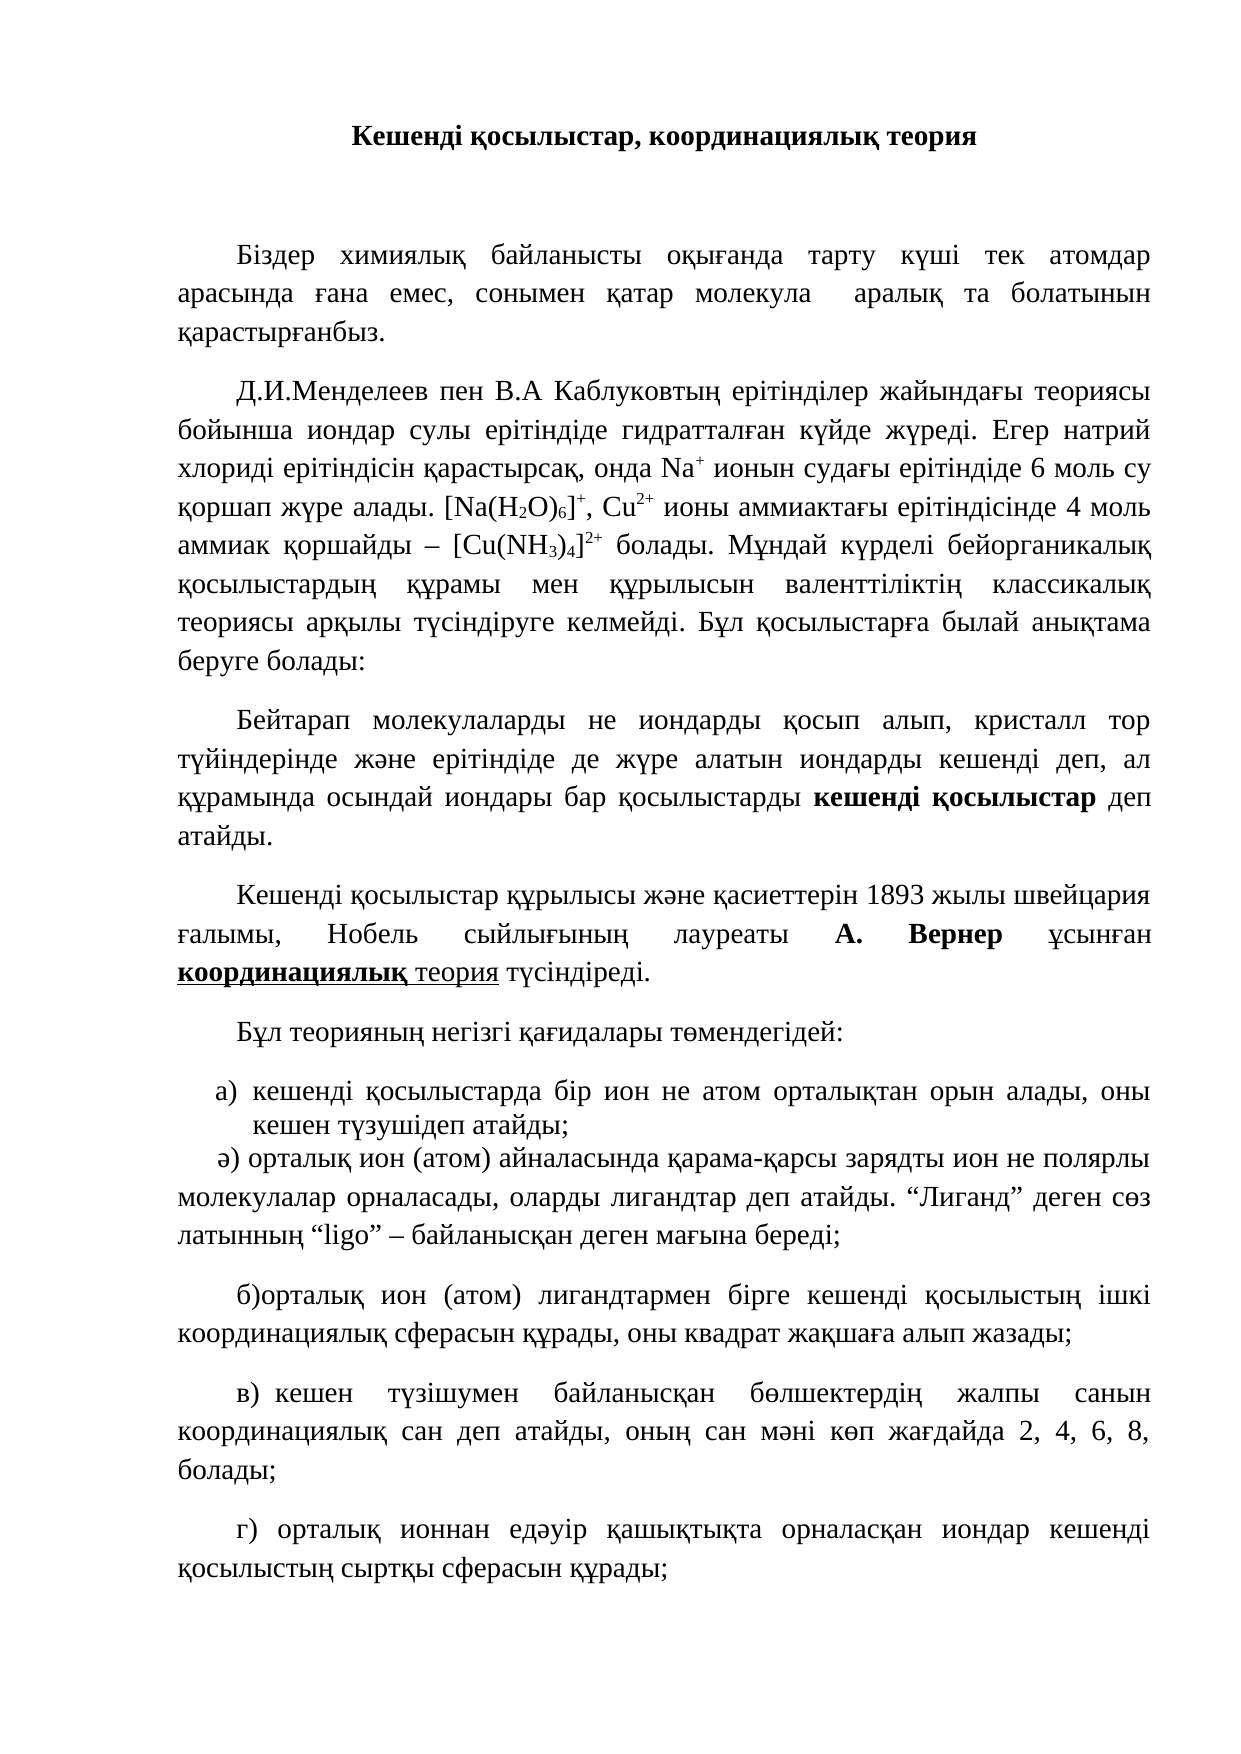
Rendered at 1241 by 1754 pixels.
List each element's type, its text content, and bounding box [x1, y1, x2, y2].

list кешенді қосылыстарда бір ион не атом орталықтан орын алады, оны кешен түзушідеп атайды; [215, 1073, 1152, 1140]
text б)орталық ион (атом) лигандтармен бірге кешенді қосылыстың ішкі координациялық сферасын құрады, оны квадрат жақшаға алып жазады; [177, 1277, 1152, 1349]
text Бұл теорияның негізгі қағидалары төмендегідей: [177, 1014, 1152, 1047]
text Кешенді қосылыстар, координациялық теория [177, 118, 1152, 152]
text ә) орталық ион (атом) айналасында қарама-қарсы зарядты ион не полярлы молекулалар орналасады, оларды лигандтар деп атайды. “Лиганд” деген сөз латынның “ligo” – байланысқан деген мағына береді; [177, 1140, 1152, 1251]
text Кешенді қосылыстар құрылысы және қасиеттерін 1893 жылы швейцария ғалымы, Нобель сыйлығының лауреаты А. Вернер ұсынған координациялық теория түсіндіреді. [177, 877, 1152, 988]
text Бейтарап молекулаларды не иондарды қосып алып, кристалл тор түйіндерінде және ерітіндіде де жүре алатын иондарды кешенді деп, ал құрамында осындай иондары бар қосылыстарды кешенді қосылыстар деп атайды. [177, 702, 1152, 852]
text Д.И.Менделеев пен В.А Каблуковтың ерітінділер жайындағы теориясы бойынша иондар сулы ерітіндіде гидратталған күйде жүреді. Егер натрий хлориді ерітіндісін қарастырсақ, онда Na+ ионын судағы ерітіндіде 6 моль су қоршап жүре алады. [Na(H2O)6]+, Cu2+ ионы аммиактағы ерітіндісінде 4 моль аммиак қоршайды – [Cu(NH3)4]2+ болады. Мұндай күрделі бейорганикалық қосылыстардың құрамы мен құрылысын валенттіліктің классикалық теориясы арқылы түсіндіруге келмейді. Бұл қосылыстарға былай анықтама беруге болады: [177, 373, 1152, 677]
text Біздер химиялық байланысты оқығанда тарту күші тек атомдар арасында ғана емес, сонымен қатар молекула аралық та болатынын қарастырғанбыз. [177, 237, 1152, 347]
text в) кешен түзішумен байланысқан бөлшектердің жалпы санын координациялық сан деп атайды, оның сан мәні көп жағдайда 2, 4, 6, 8, болады; [177, 1375, 1152, 1485]
text г) орталық ионнан едәуір қашықтықта орналасқан иондар кешенді қосылыстың сыртқы сферасын құрады; [177, 1511, 1152, 1583]
